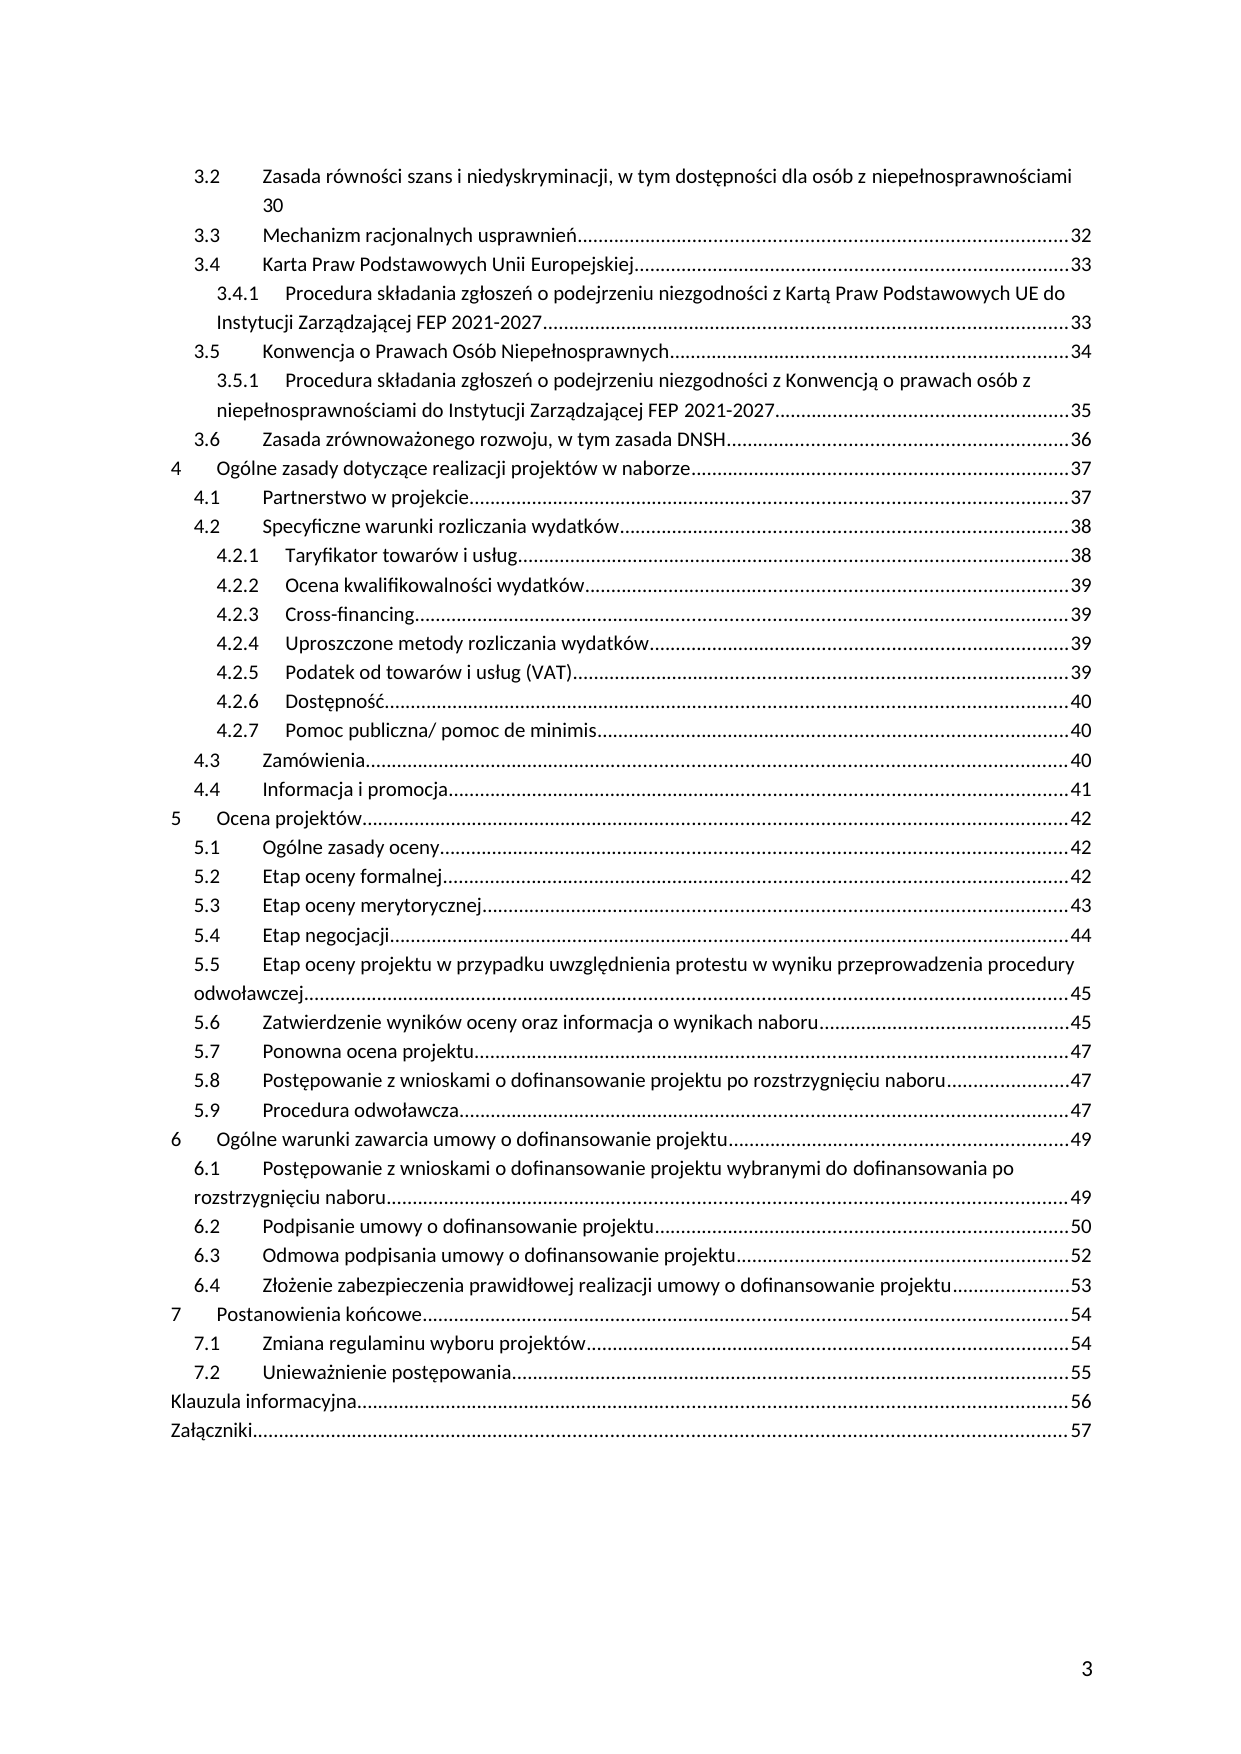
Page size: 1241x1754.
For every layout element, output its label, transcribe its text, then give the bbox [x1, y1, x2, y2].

text 5.2 Etap oceny formalnej 42 [193, 863, 1092, 889]
text 3.3 Mechanizm racjonalnych usprawnień 32 [193, 222, 1092, 247]
text Klauzula informacyjna 56 [171, 1388, 1092, 1414]
text 3.4.1 Procedura składania zgłoszeń o podejrzeniu niezgodności z Kartą Praw Podstawowych UE do Instytucji Zarządzającej FEP 2021-2027 33 [216, 280, 1092, 335]
text 3.5 Konwencja o Prawach Osób Niepełnosprawnych 34 [193, 338, 1092, 364]
text Załączniki 57 [171, 1418, 1092, 1443]
text 4.2 Specyficzne warunki rozliczania wydatków 38 [193, 513, 1092, 539]
text 4.2.4 Uproszczone metody rozliczania wydatków 39 [216, 630, 1092, 656]
text 4.2.5 Podatek od towarów i usług (VAT) 39 [216, 659, 1092, 685]
text 5.6 Zatwierdzenie wyników oceny oraz informacja o wynikach naboru 45 [193, 1009, 1092, 1035]
text 4.2.7 Pomoc publiczna/ pomoc de minimis 40 [216, 718, 1092, 743]
text 4 Ogólne zasady dotyczące realizacji projektów w naborze 37 [171, 455, 1092, 481]
text 4.2.1 Taryfikator towarów i usług 38 [216, 543, 1092, 568]
text 3.6 Zasada zrównoważonego rozwoju, w tym zasada DNSH 36 [193, 426, 1092, 451]
text 6.1 Postępowanie z wnioskami o dofinansowanie projektu wybranymi do dofinansowania po rozstrzygnięciu naboru 49 [193, 1155, 1092, 1210]
text 7.1 Zmiana regulaminu wyboru projektów 54 [193, 1330, 1092, 1356]
text 5.9 Procedura odwoławcza 47 [193, 1097, 1092, 1122]
text 7 Postanowienia końcowe 54 [171, 1301, 1092, 1326]
text 4.2.6 Dostępność 40 [216, 688, 1092, 714]
text 4.1 Partnerstwo w projekcie 37 [193, 484, 1092, 510]
text 5 Ocena projektów 42 [171, 805, 1092, 831]
text 7.2 Unieważnienie postępowania 55 [193, 1359, 1092, 1385]
text 6 Ogólne warunki zawarcia umowy o dofinansowanie projektu 49 [171, 1126, 1092, 1151]
text 4.2.3 Cross-financing 39 [216, 601, 1092, 626]
text 5.1 Ogólne zasady oceny 42 [193, 834, 1092, 860]
text 5.3 Etap oceny merytorycznej 43 [193, 893, 1092, 918]
text 3.5.1 Procedura składania zgłoszeń o podejrzeniu niezgodności z Konwencją o prawach osób z niepełnosprawnościami do Instytucji Zarządzającej FEP 2021-2027 35 [216, 368, 1092, 422]
text 6.2 Podpisanie umowy o dofinansowanie projektu 50 [193, 1213, 1092, 1239]
text 5.7 Ponowna ocena projektu 47 [193, 1038, 1092, 1064]
text 3.2 Zasada równości szans i niedyskryminacji, w tym dostępności dla osób z niepełnosprawnościami 30 [193, 163, 1092, 218]
text 6.4 Złożenie zabezpieczenia prawidłowej realizacji umowy o dofinansowanie projektu 53 [193, 1272, 1092, 1297]
text 5.5 Etap oceny projektu w przypadku uwzględnienia protestu w wyniku przeprowadzenia procedury odwoławczej 45 [193, 951, 1092, 1006]
text 6.3 Odmowa podpisania umowy o dofinansowanie projektu 52 [193, 1243, 1092, 1268]
text 3.4 Karta Praw Podstawowych Unii Europejskiej 33 [193, 251, 1092, 276]
text 4.3 Zamówienia 40 [193, 747, 1092, 772]
text 4.4 Informacja i promocja 41 [193, 776, 1092, 801]
text 5.8 Postępowanie z wnioskami o dofinansowanie projektu po rozstrzygnięciu naboru 47 [193, 1068, 1092, 1093]
text 4.2.2 Ocena kwalifikowalności wydatków 39 [216, 572, 1092, 597]
text 5.4 Etap negocjacji 44 [193, 922, 1092, 947]
